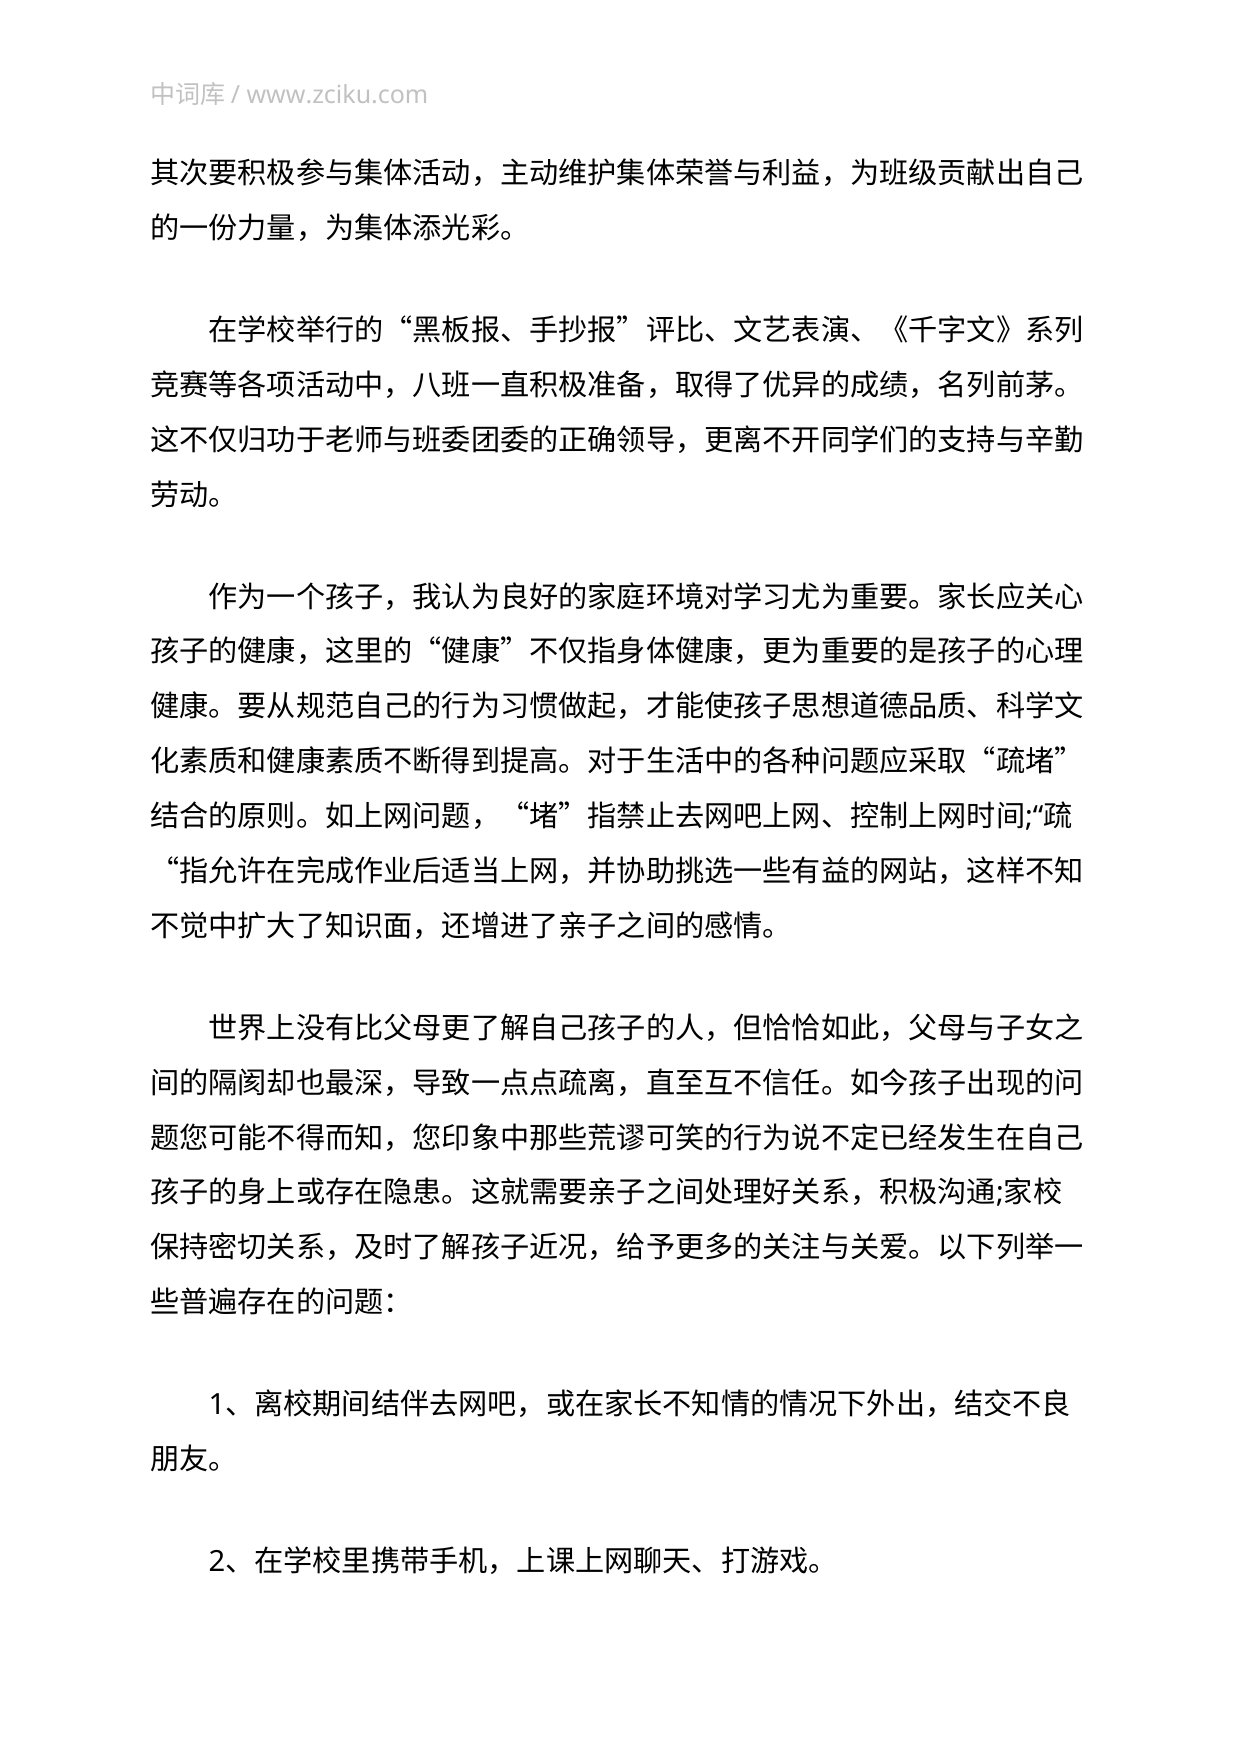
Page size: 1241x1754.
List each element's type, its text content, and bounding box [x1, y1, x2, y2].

text 作为一个孩子，我认为良好的家庭环境对学习尤为重要。家长应关心孩子的健康，这里的“健康”不仅指身体健康，更为重要的是孩子的心理健康。要从规范自己的行为习惯做起，才能使孩子思想道德品质、科学文化素质和健康素质不断得到提高。对于生活中的各种问题应采取“疏堵”结合的原则。如上网问题，“堵”指禁止去网吧上网、控制上网时间;“疏“指允许在完成作业后适当上网，并协助挑选一些有益的网站，这样不知不觉中扩大了知识面，还增进了亲子之间的感情。 [150, 573, 1090, 945]
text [150, 150, 1090, 247]
text 在学校举行的“黑板报、手抄报”评比、文艺表演、《千字文》系列竞赛等各项活动中，八班一直积极准备，取得了优异的成绩，名列前茅。这不仅归功于老师与班委团委的正确领导，更离不开同学们的支持与辛勤劳动。 [150, 307, 1090, 514]
text 1、离校期间结伴去网吧，或在家长不知情的情况下外出，结交不良朋友。 [150, 1381, 1090, 1478]
text 世界上没有比父母更了解自己孩子的人，但恰恰如此，父母与子女之间的隔阂却也最深，导致一点点疏离，直至互不信任。如今孩子出现的问题您可能不得而知，您印象中那些荒谬可笑的行为说不定已经发生在自己孩子的身上或存在隐患。这就需要亲子之间处理好关系，积极沟通;家校保持密切关系，及时了解孩子近况，给予更多的关注与关爱。以下列举一些普遍存在的问题： [150, 1004, 1090, 1321]
text 2、在学校里携带手机，上课上网聊天、打游戏。 [150, 1537, 1090, 1580]
